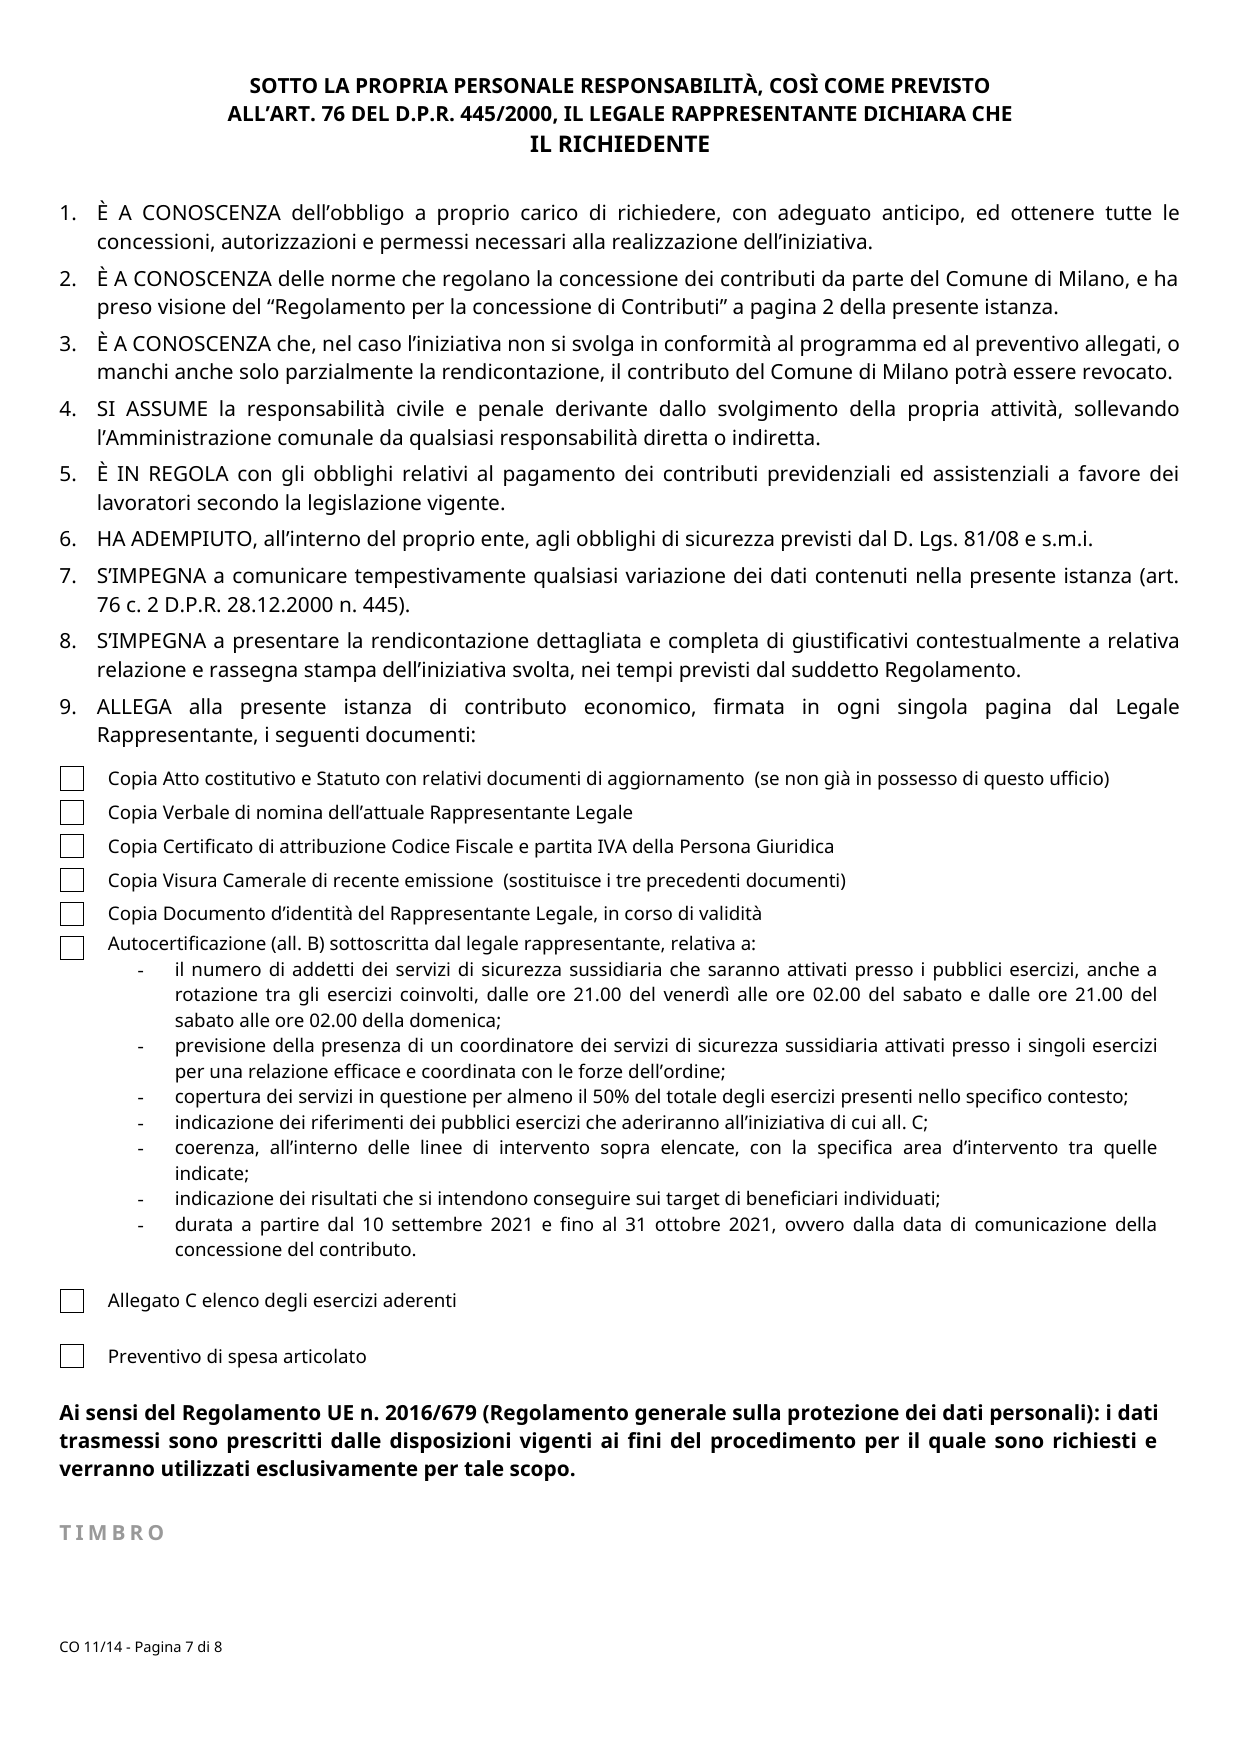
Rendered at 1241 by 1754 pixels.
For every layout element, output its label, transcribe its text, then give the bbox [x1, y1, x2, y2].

text IL RICHIEDENTE [59, 128, 1181, 159]
table_cell Copia Visura Camerale di recente emissione (sostituisce i tre precedenti documenti) [96, 863, 1170, 897]
list È A CONOSCENZA dell’obbligo a proprio carico di richiedere, con adeguato anticipo, ed ottenere tutte le concessioni, autorizzazioni e permessi necessari alla realizzazione dell’iniziativa. [59, 198, 1181, 255]
table_cell Allegato C elenco degli esercizi aderenti [96, 1288, 1170, 1339]
list È IN REGOLA con gli obblighi relativi al pagamento dei contributi previdenziali ed assistenziali a favore dei lavoratori secondo la legislazione vigente. [59, 459, 1181, 516]
table_cell [48, 897, 96, 930]
table_cell Copia Certificato di attribuzione Codice Fiscale e partita IVA della Persona Giuridica [96, 829, 1170, 863]
table_cell Preventivo di spesa articolato [96, 1339, 1170, 1373]
list S’IMPEGNA a presentare la rendicontazione dettagliata e completa di giustificativi contestualmente a relativa relazione e rassegna stampa dell’iniziativa svolta, nei tempi previsti dal suddetto Regolamento. [59, 627, 1181, 683]
table_cell Copia Verbale di nomina dell’attuale Rappresentante Legale [96, 795, 1170, 829]
subtitle TIMBRO [59, 1518, 1181, 1547]
text ALL’ART. 76 DEL D.P.R. 445/2000, IL LEGALE RAPPRESENTANTE DICHIARA CHE [59, 99, 1181, 128]
list È A CONOSCENZA delle norme che regolano la concessione dei contributi da parte del Comune di Milano, e ha preso visione del “Regolamento per la concessione di Contributi” a pagina 2 della presente istanza. [59, 264, 1181, 321]
table_cell Autocertificazione (all. B) sottoscritta dal legale rappresentante, relativa a: il numero di addetti dei servizi di sicurezza sussidiaria che saranno attivati presso i pubblici esercizi, anche a rotazione tra gli esercizi coinvolti, dalle ore 21.00 del venerdì alle ore 02.00 del sabato e dalle ore 21.00 del sabato alle ore 02.00 della domenica; previsione della presenza di un coordinatore dei servizi di sicurezza sussidiaria attivati presso i singoli esercizi per una relazione efficace e coordinata con le forze dell’ordine; copertura dei servizi in questione per almeno il 50% del totale degli esercizi presenti nello specifico contesto; indicazione dei riferimenti dei pubblici esercizi che aderiranno all’iniziativa di cui all. C; coerenza, all’interno delle linee di intervento sopra elencate, con la specifica area d’intervento tra quelle indicate; indicazione dei risultati che si intendono conseguire sui target di beneficiari individuati; durata a partire dal 10 settembre 2021 e fino al 31 ottobre 2021, ovvero dalla data di comunicazione della concessione del contributo. [96, 930, 1170, 1288]
table_cell Ai sensi del Regolamento UE n. 2016/679 (Regolamento generale sulla protezione dei dati personali): i dati trasmessi sono prescritti dalle disposizioni vigenti ai fini del procedimento per il quale sono richiesti e verranno utilizzati esclusivamente per tale scopo. [48, 1373, 1170, 1495]
table_cell [48, 795, 96, 829]
table_cell [48, 863, 96, 897]
list S’IMPEGNA a comunicare tempestivamente qualsiasi variazione dei dati contenuti nella presente istanza (art. 76 c. 2 D.P.R. 28.12.2000 n. 445). [59, 561, 1181, 618]
list ALLEGA alla presente istanza di contributo economico, firmata in ogni singola pagina dal Legale Rappresentante, i seguenti documenti: [59, 692, 1181, 749]
table_cell [48, 930, 96, 1288]
table_header Copia Atto costitutivo e Statuto con relativi documenti di aggiornamento (se non già in possesso di questo ufficio) [96, 757, 1170, 795]
table_cell [48, 1288, 96, 1339]
list SI ASSUME la responsabilità civile e penale derivante dallo svolgimento della propria attività, sollevando l’Amministrazione comunale da qualsiasi responsabilità diretta o indiretta. [59, 394, 1181, 451]
table_cell [48, 1339, 96, 1373]
table_cell Copia Documento d’identità del Rappresentante Legale, in corso di validità [96, 897, 1170, 930]
table_header [48, 757, 96, 795]
text SOTTO RESPONSABILITÀ, COSÌ COME PREVISTO [59, 71, 1181, 99]
list È A CONOSCENZA che, nel caso l’iniziativa non si svolga in conformità al programma ed al preventivo allegati, o manchi anche solo parzialmente la rendicontazione, il contributo del Comune di Milano potrà essere revocato. [59, 329, 1181, 386]
list HA ADEMPIUTO, all’interno del proprio ente, agli obblighi di sicurezza previsti dal D. Lgs. 81/08 e s.m.i. [59, 524, 1181, 553]
table_cell [48, 829, 96, 863]
